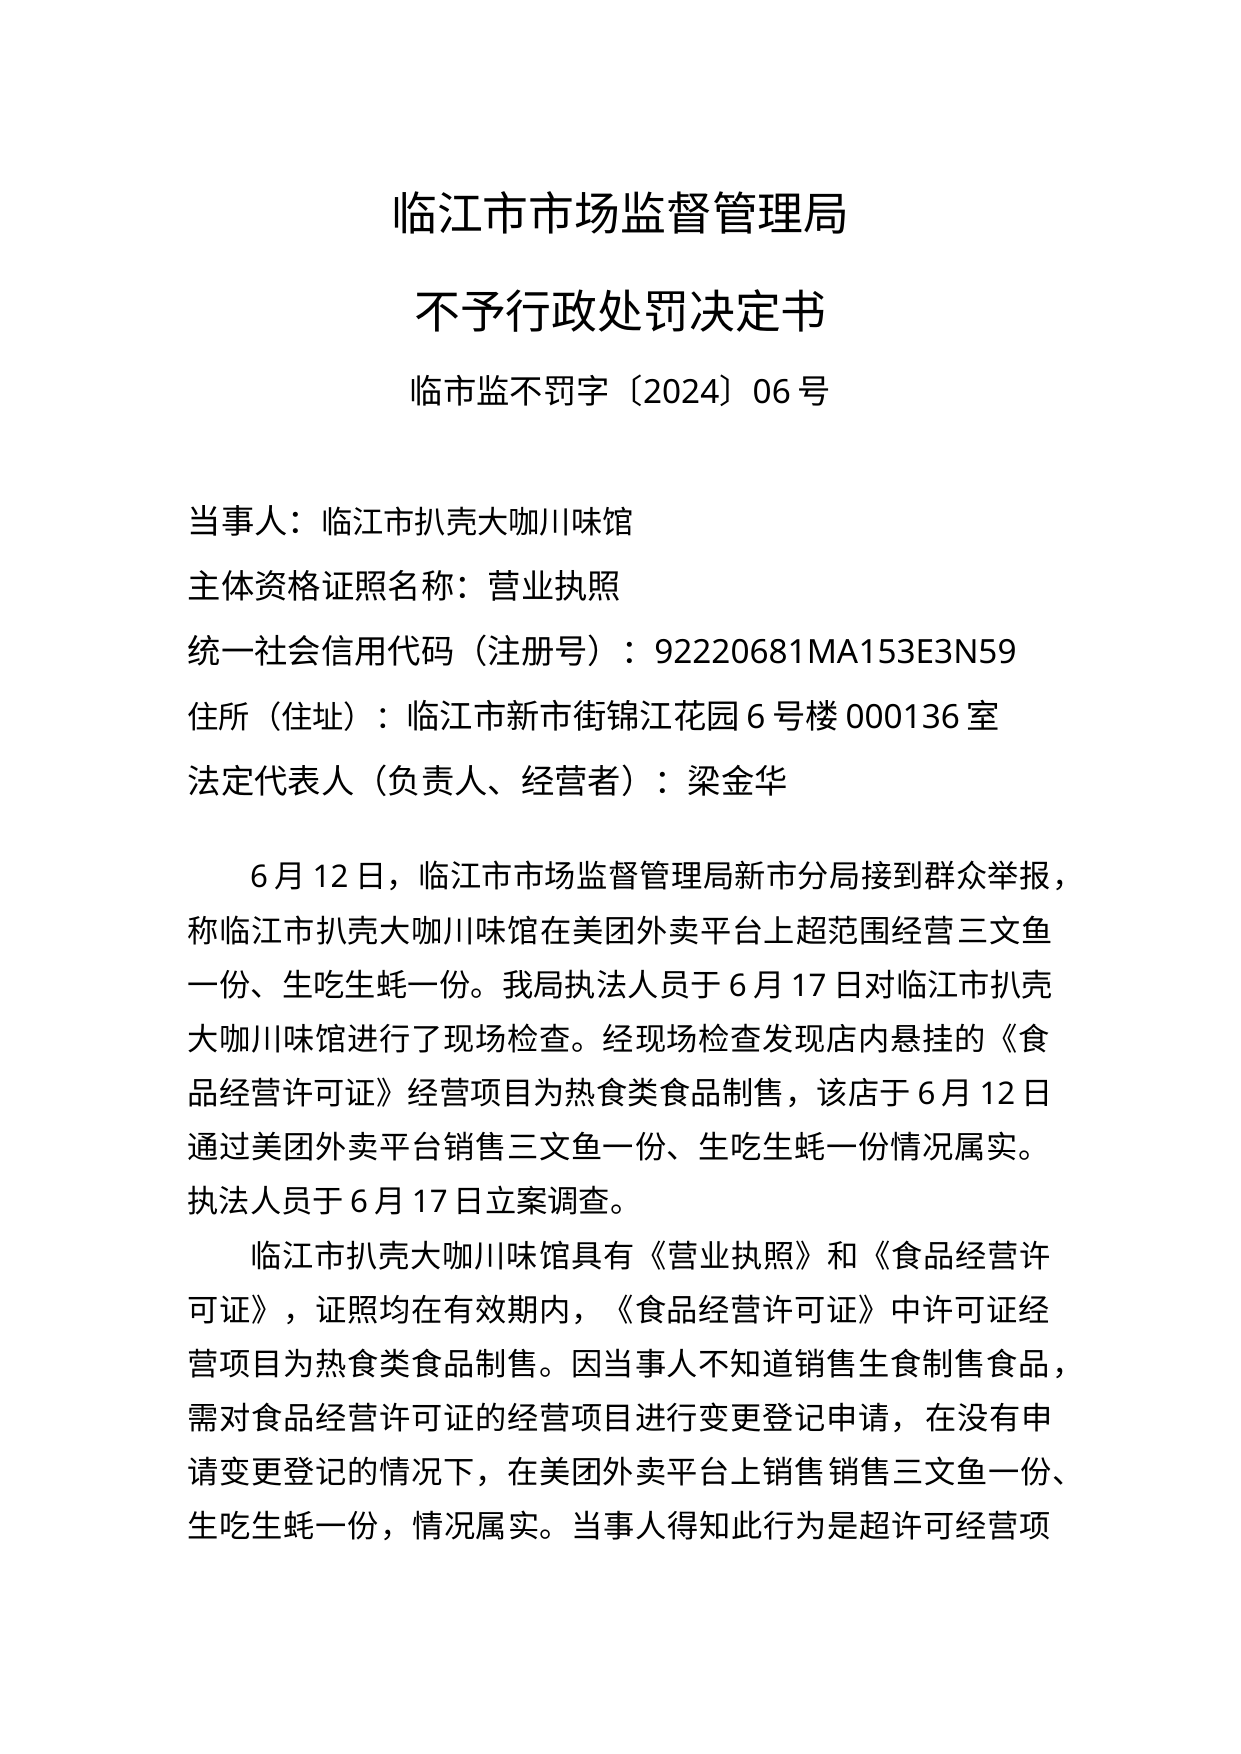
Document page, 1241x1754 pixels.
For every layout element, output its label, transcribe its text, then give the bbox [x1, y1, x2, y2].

text 临市监不罚字〔2024〕06号 [187, 357, 1053, 422]
text 住所（住址）：临江市新市街锦江花园6号楼000136室 [187, 682, 1053, 747]
text 临江市市场监督管理局 [187, 162, 1053, 259]
text 法定代表人（负责人、经营者）：梁金华 [187, 747, 1053, 812]
text 统一社会信用代码（注册号）：92220681MA153E3N59 [187, 617, 1053, 682]
text 6月12日，临江市市场监督管理局新市分局接到群众举报，称临江市扒壳大咖川味馆在美团外卖平台上超范围经营三文鱼一份、生吃生蚝一份。我局执法人员于6月17日对临江市扒壳大咖川味馆进行了现场检查。经现场检查发现店内悬挂的《食品经营许可证》经营项目为热食类食品制售，该店于6月12日通过美团外卖平台销售三文鱼一份、生吃生蚝一份情况属实。执法人员于6月17日立案调查。 [187, 844, 1053, 1224]
text 不予行政处罚决定书 [187, 259, 1053, 357]
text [187, 1224, 1053, 1549]
text 主体资格证照名称：营业执照 [187, 552, 1053, 617]
text 当事人：临江市扒壳大咖川味馆 [187, 487, 1053, 552]
